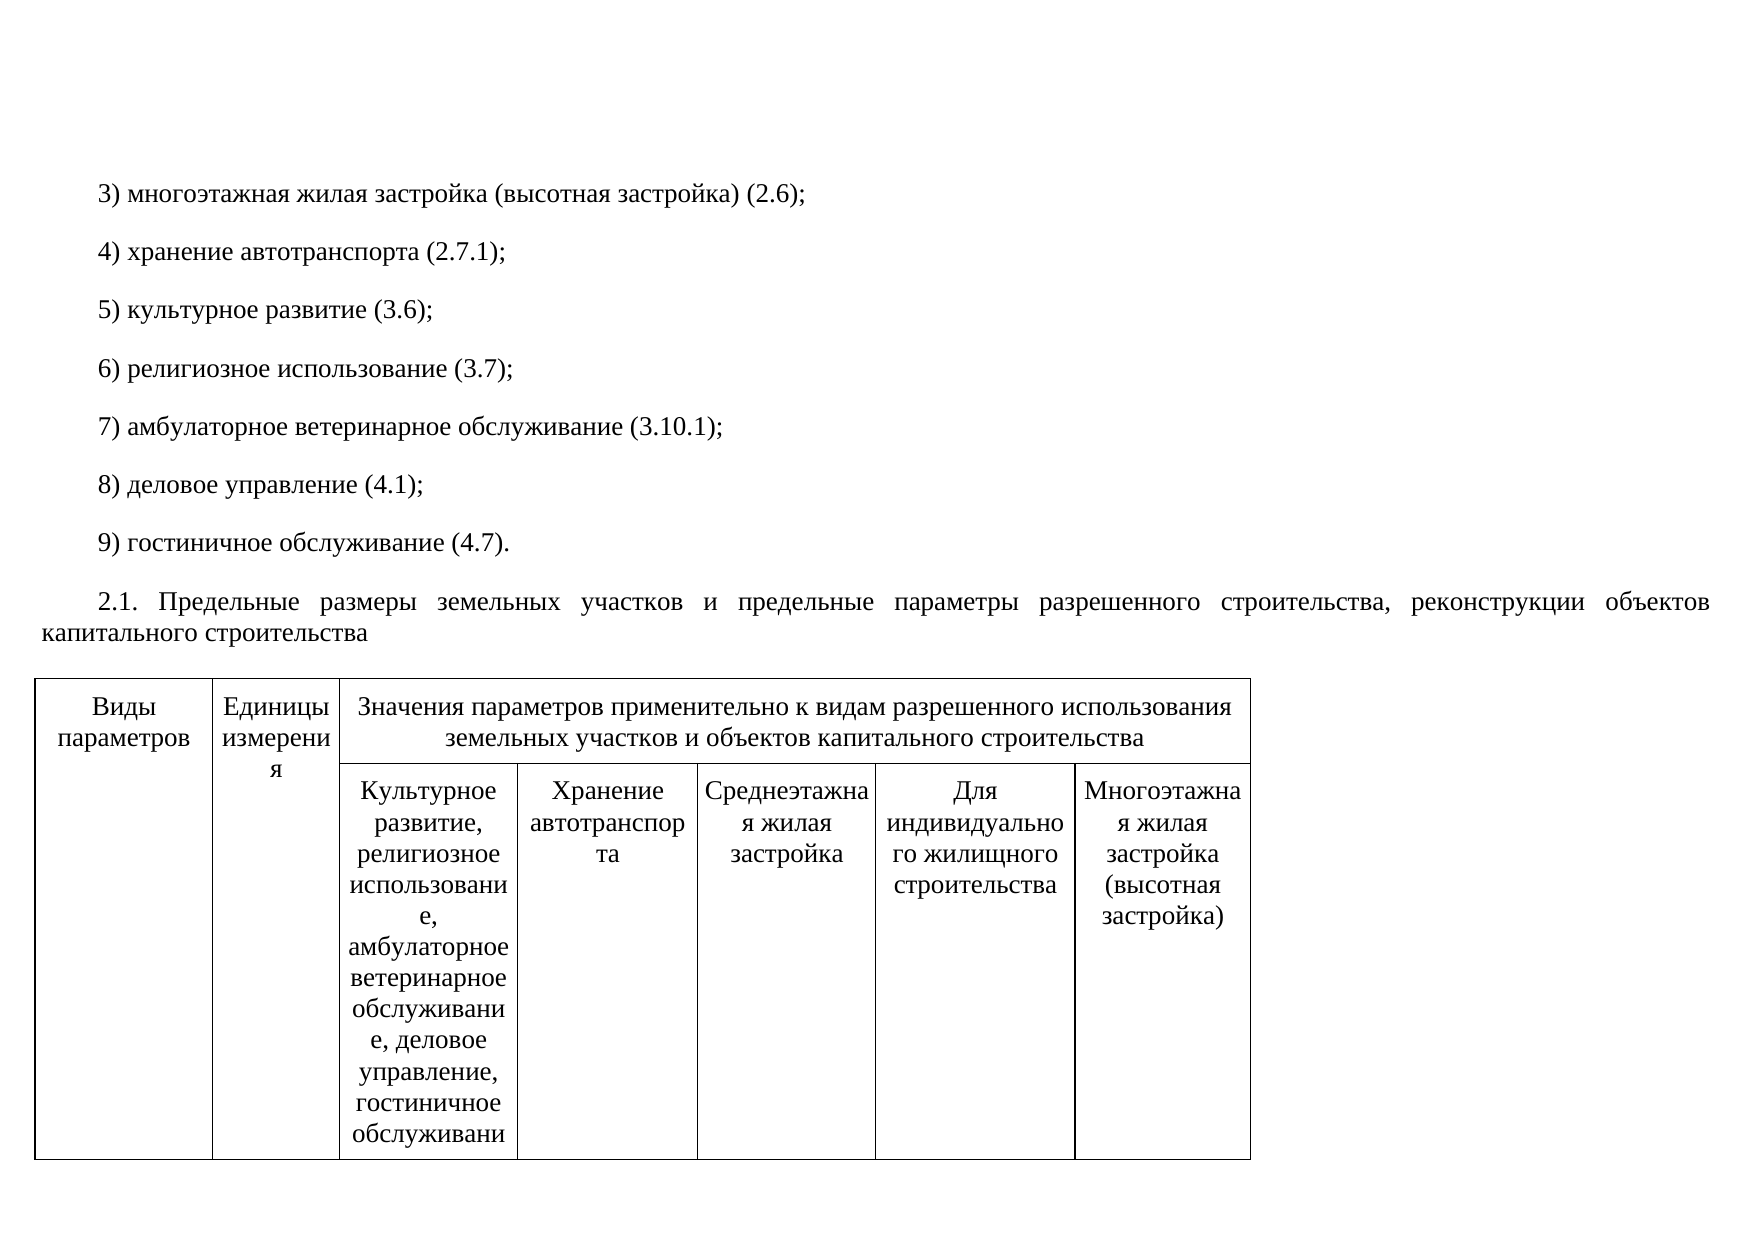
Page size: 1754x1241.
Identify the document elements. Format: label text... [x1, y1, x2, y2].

table_header Виды параметров [36, 679, 212, 1159]
text 6) религиозное использование (3.7); [41, 352, 1713, 383]
text 2.1. Предельные размеры земельных участков и предельные параметры разрешенного строительства, реконструкции объектов капитального строительства [41, 585, 1713, 647]
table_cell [340, 764, 517, 1159]
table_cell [1076, 764, 1250, 1159]
text 7) амбулаторное ветеринарное обслуживание (3.10.1); [41, 410, 1713, 441]
table_header Значения параметров применительно к видам разрешенного использования земельных участков и объектов капитального строительства [340, 679, 1250, 763]
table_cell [876, 764, 1074, 1159]
text 5) культурное развитие (3.6); [41, 294, 1713, 325]
text 9) гостиничное обслуживание (4.7). [41, 527, 1713, 558]
table_header Единицы измерения [213, 679, 339, 1159]
text 3) многоэтажная жилая застройка (высотная застройка) (2.6); [41, 177, 1713, 208]
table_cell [518, 764, 697, 1159]
text 4) хранение автотранспорта (2.7.1); [41, 235, 1713, 267]
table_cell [698, 764, 875, 1159]
text 8) деловое управление (4.1); [41, 468, 1713, 499]
